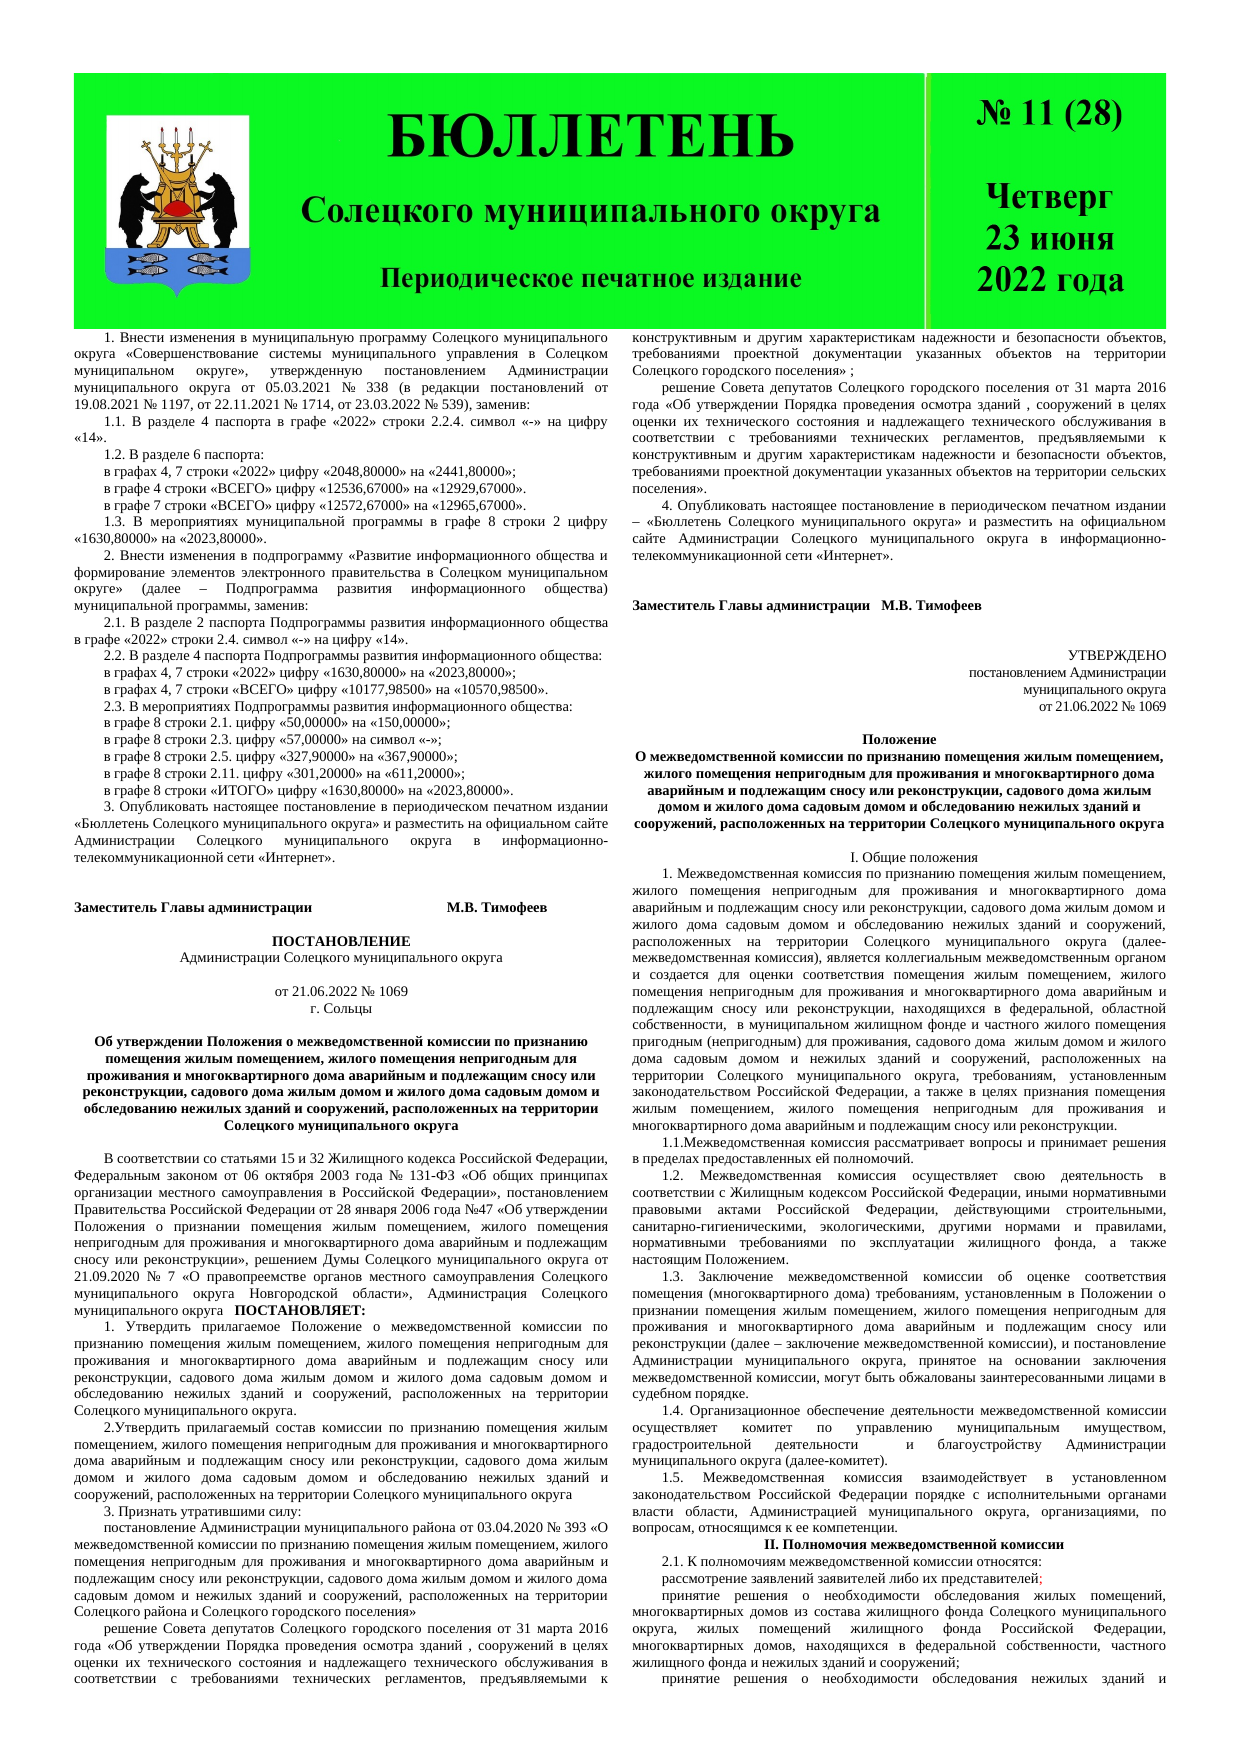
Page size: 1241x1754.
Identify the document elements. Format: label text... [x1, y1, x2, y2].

text принятие решения о необходимости обследования нежилых зданий и сооружений, расположенных на территории Солецкого муниципального округа [632, 1670, 1167, 1687]
text Заместитель Главы администрации М.В. Тимофеев [74, 899, 608, 916]
text 1. Внести изменения в муниципальную программу Солецкого муниципального округа «Совершенствование системы муниципального управления в Солецком муниципальном округе», утвержденную постановлением Администрации муниципального округа от 05.03.2021 № 338 (в редакции постановлений от 19.08.2021 № 1197, от 22.11.2021 № 1714, от 23.03.2022 № 539), заменив: [74, 329, 608, 412]
text 1.4. Организационное обеспечение деятельности межведомственной комиссии осуществляет комитет по управлению муниципальным имуществом, градостроительной деятельности и благоустройству Администрации муниципального округа (далее-комитет). [632, 1402, 1167, 1469]
text в графе 8 строки 2.3. цифру «57,00000» на символ «-»; [74, 731, 608, 748]
text от 21.06.2022 № 1069 [74, 983, 608, 999]
text 1.3. Заключение межведомственной комиссии об оценке соответствия помещения (многоквартирного дома) требованиям, установленным в Положении о признании помещения жилым помещением, жилого помещения непригодным для проживания и многоквартирного дома аварийным и подлежащим сносу или реконструкции (далее – заключение межведомственной комиссии), и постановление Администрации муниципального округа, принятое на основании заключения межведомственной комиссии, могут быть обжалованы заинтересованными лицами в судебном порядке. [632, 1268, 1167, 1402]
text Положение [632, 731, 1167, 748]
text в графах 4, 7 строки «ВСЕГО» цифру «10177,98500» на «10570,98500». [74, 681, 608, 697]
text 3. Опубликовать настоящее постановление в периодическом печатном издании «Бюллетень Солецкого муниципального округа» и разместить на официальном сайте Администрации Солецкого муниципального округа в информационно-телекоммуникационной сети «Интернет». [74, 798, 608, 865]
text в графе 8 строки «ИТОГО» цифру «1630,80000» на «2023,80000». [74, 781, 608, 798]
text решение Совета депутатов Солецкого городского поселения от 31 марта 2016 года «Об утверждении Порядка проведения осмотра зданий , сооружений в целях оценки их технического состояния и надлежащего технического обслуживания в соответствии с требованиями технических регламентов, предъявляемыми к конструктивным и другим характеристикам надежности и безопасности объектов, требованиями проектной документации указанных объектов на территории сельских поселения». [632, 379, 1167, 496]
text 2.3. В мероприятиях Подпрограммы развития информационного общества: [74, 697, 608, 714]
text 2.1. К полномочиям межведомственной комиссии относятся: [632, 1553, 1167, 1569]
text постановлением Администрации [632, 664, 1167, 681]
text 2.Утвердить прилагаемый состав комиссии по признанию помещения жилым помещением, жилого помещения непригодным для проживания и многоквартирного дома аварийным и подлежащим сносу или реконструкции, садового дома жилым домом и жилого дома садовым домом и обследованию нежилых зданий и сооружений, расположенных на территории Солецкого муниципального округа [74, 1419, 608, 1502]
text О межведомственной комиссии по признанию помещения жилым помещением, жилого помещения непригодным для проживания и многоквартирного дома аварийным и подлежащим сносу или реконструкции, садового дома жилым домом и жилого дома садовым домом и обследованию нежилых зданий и сооружений, расположенных на территории Солецкого муниципального округа [632, 748, 1167, 832]
text муниципального округа [632, 681, 1167, 697]
text в графе 8 строки 2.11. цифру «301,20000» на «611,20000»; [74, 764, 608, 781]
text II. Полномочия межведомственной комиссии [632, 1536, 1167, 1553]
text I. Общие положения [632, 848, 1167, 865]
text 2.1. В разделе 2 паспорта Подпрограммы развития информационного общества в графе «2022» строки 2.4. символ «-» на цифру «14». [74, 614, 608, 647]
text от 21.06.2022 № 1069 [632, 697, 1167, 714]
text 2.2. В разделе 4 паспорта Подпрограммы развития информационного общества: [74, 647, 608, 664]
text в графе 8 строки 2.5. цифру «327,90000» на «367,90000»; [74, 748, 608, 764]
text 1.2. Межведомственная комиссия осуществляет свою деятельность в соответствии с Жилищным кодексом Российской Федерации, иными нормативными правовыми актами Российской Федерации, действующими строительными, санитарно-гигиеническими, экологическими, другими нормами и правилами, нормативными требованиями по эксплуатации жилищного фонда, а также настоящим Положением. [632, 1167, 1167, 1268]
text 3. Признать утратившими силу: [74, 1502, 608, 1519]
text 2. Внести изменения в подпрограмму «Развитие информационного общества и формирование элементов электронного правительства в Солецком муниципальном округе» (далее – Подпрограмма развития информационного общества) муниципальной программы, заменив: [74, 547, 608, 614]
text г. Сольцы [74, 999, 608, 1016]
text 1.1.Межведомственная комиссия рассматривает вопросы и принимает решения в пределах предоставленных ей полномочий. [632, 1133, 1167, 1167]
text В соответствии со статьями 15 и 32 Жилищного кодекса Российской Федерации, Федеральным законом от 06 октября 2003 года № 131-ФЗ «Об общих принципах организации местного самоуправления в Российской Федерации», постановлением Правительства Российской Федерации от 28 января 2006 года №47 «Об утверждении Положения о признании помещения жилым помещением, жилого помещения непригодным для проживания и многоквартирного дома аварийным и подлежащим сносу или реконструкции», решением Думы Солецкого муниципального округа от 21.09.2020 № 7 «О правопреемстве органов местного самоуправления Солецкого муниципального округа Новгородской области», Администрация Солецкого муниципального округа ПОСТАНОВЛЯЕТ: [74, 1150, 608, 1318]
text Заместитель Главы администрации М.В. Тимофеев [632, 597, 1167, 614]
text ПОСТАНОВЛЕНИЕ [74, 932, 608, 949]
text рассмотрение заявлений заявителей либо их представителей; [632, 1569, 1167, 1586]
text 1.3. В мероприятиях муниципальной программы в графе 8 строки 2 цифру «1630,80000» на «2023,80000». [74, 513, 608, 547]
text Администрации Солецкого муниципального округа [74, 949, 608, 966]
text в графе 8 строки 2.1. цифру «50,00000» на «150,00000»; [74, 714, 608, 731]
text в графе 4 строки «ВСЕГО» цифру «12536,67000» на «12929,67000». [74, 479, 608, 496]
text постановление Администрации муниципального района от 03.04.2020 № 393 «О межведомственной комиссии по признанию помещения жилым помещением, жилого помещения непригодным для проживания и многоквартирного дома аварийным и подлежащим сносу или реконструкции, садового дома жилым домом и жилого дома садовым домом и нежилых зданий и сооружений, расположенных на территории Солецкого района и Солецкого городского поселения» [74, 1519, 608, 1620]
text в графах 4, 7 строки «2022» цифру «2048,80000» на «2441,80000»; [74, 463, 608, 479]
text 1. Межведомственная комиссия по признанию помещения жилым помещением, жилого помещения непригодным для проживания и многоквартирного дома аварийным и подлежащим сносу или реконструкции, садового дома жилым домом и жилого дома садовым домом и обследованию нежилых зданий и сооружений, расположенных на территории Солецкого муниципального округа (далее- межведомственная комиссия), является коллегиальным межведомственным органом и создается для оценки соответствия помещения жилым помещением, жилого помещения непригодным для проживания и многоквартирного дома аварийным и подлежащим сносу или реконструкции, находящихся в федеральной, областной собственности, в муниципальном жилищном фонде и частного жилого помещения пригодным (непригодным) для проживания, садового дома жилым домом и жилого дома садовым домом и нежилых зданий и сооружений, расположенных на территории Солецкого муниципального округа, требованиям, установленным законодательством Российской Федерации, а также в целях признания помещения жилым помещением, жилого помещения непригодным для проживания и многоквартирного дома аварийным и подлежащим сносу или реконструкции. [632, 865, 1167, 1133]
text 1.5. Межведомственная комиссия взаимодействует в установленном законодательством Российской Федерации порядке с исполнительными органами власти области, Администрацией муниципального округа, организациями, по вопросам, относящимся к ее компетенции. [632, 1469, 1167, 1536]
text 4. Опубликовать настоящее постановление в периодическом печатном издании – «Бюллетень Солецкого муниципального округа» и разместить на официальном сайте Администрации Солецкого муниципального округа в информационно-телекоммуникационной сети «Интернет». [632, 496, 1167, 563]
text решение Совета депутатов Солецкого городского поселения от 31 марта 2016 года «Об утверждении Порядка проведения осмотра зданий , сооружений в целях оценки их технического состояния и надлежащего технического обслуживания в соответствии с требованиями технических регламентов, предъявляемыми к конструктивным и другим характеристикам надежности и безопасности объектов, требованиями проектной документации указанных объектов на территории Солецкого городского поселения» ; [74, 1620, 608, 1687]
text принятие решения о необходимости обследования жилых помещений, многоквартирных домов из состава жилищного фонда Солецкого муниципального округа, жилых помещений жилищного фонда Российской Федерации, многоквартирных домов, находящихся в федеральной собственности, частного жилищного фонда и нежилых зданий и сооружений; [632, 1586, 1167, 1670]
text в графах 4, 7 строки «2022» цифру «1630,80000» на «2023,80000»; [74, 664, 608, 681]
text УТВЕРЖДЕНО [632, 647, 1167, 664]
text в графе 7 строки «ВСЕГО» цифру «12572,67000» на «12965,67000». [74, 496, 608, 513]
picture [73, 73, 1167, 329]
text 1.1. В разделе 4 паспорта в графе «2022» строки 2.2.4. символ «-» на цифру «14». [74, 412, 608, 446]
text 1. Утвердить прилагаемое Положение о межведомственной комиссии по признанию помещения жилым помещением, жилого помещения непригодным для проживания и многоквартирного дома аварийным и подлежащим сносу или реконструкции, садового дома жилым домом и жилого дома садовым домом и обследованию нежилых зданий и сооружений, расположенных на территории Солецкого муниципального округа. [74, 1318, 608, 1419]
text Об утверждении Положения о межведомственной комиссии по признанию помещения жилым помещением, жилого помещения непригодным для проживания и многоквартирного дома аварийным и подлежащим сносу или реконструкции, садового дома жилым домом и жилого дома садовым домом и обследованию нежилых зданий и сооружений, расположенных на территории Солецкого муниципального округа [74, 1033, 608, 1133]
text 1.2. В разделе 6 паспорта: [74, 446, 608, 463]
